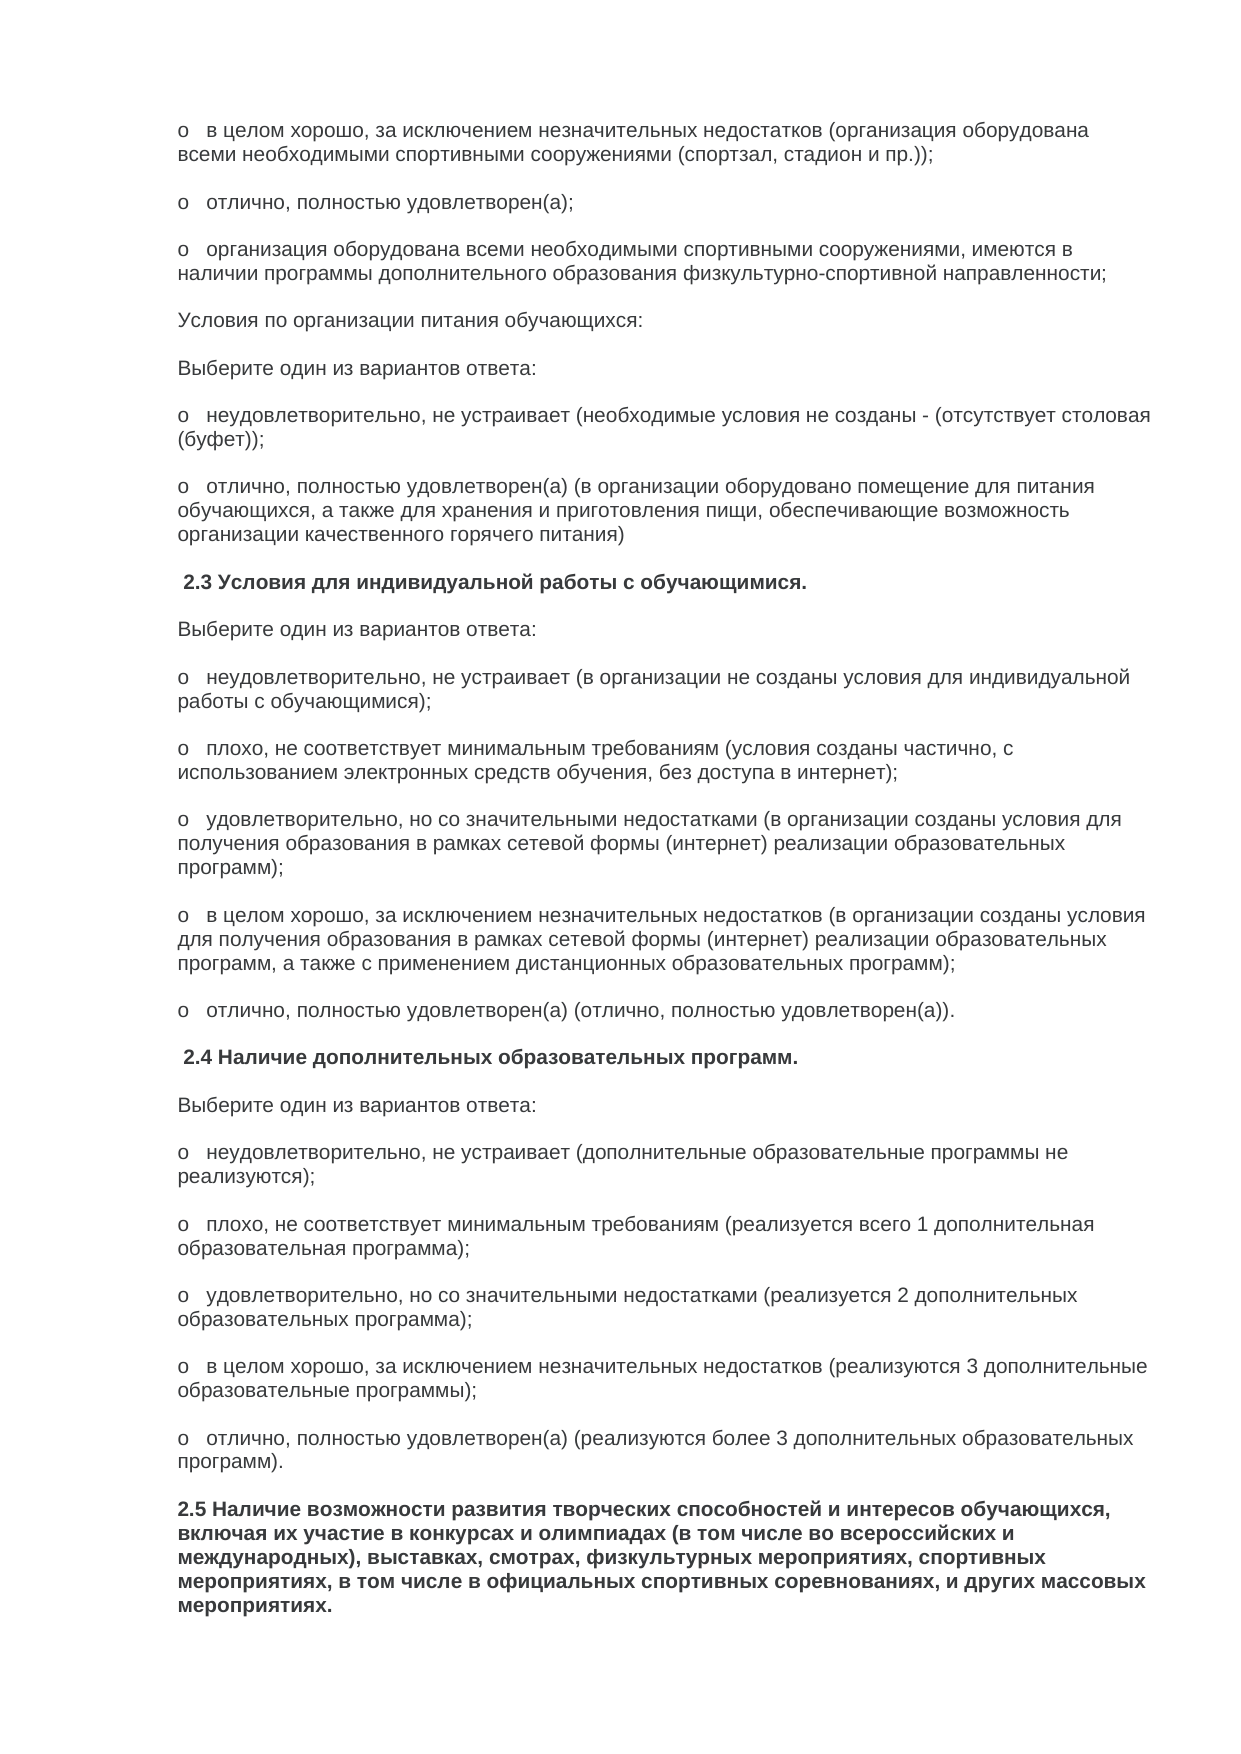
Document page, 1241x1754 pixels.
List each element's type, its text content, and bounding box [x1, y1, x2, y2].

text Выберите один из вариантов ответа: [177, 356, 1152, 379]
text o плохо, не соответствует минимальным требованиям (условия созданы частично, с использованием электронных средств обучения, без доступа в интернет); [177, 736, 1152, 784]
text o плохо, не соответствует минимальным требованиям (реализуется всего 1 дополнительная образовательная программа); [177, 1211, 1152, 1259]
text o в целом хорошо, за исключением незначительных недостатков (реализуются 3 дополнительные образовательные программы); [177, 1354, 1152, 1402]
text 2.5 Наличие возможности развития творческих способностей и интересов обучающихся, включая их участие в конкурсах и олимпиадах (в том числе во всероссийских и международных), выставках, смотрах, физкультурных мероприятиях, спортивных мероприятиях, в том числе в официальных спортивных соревнованиях, и других массовых мероприятиях. [177, 1497, 1152, 1617]
text o неудовлетворительно, не устраивает (дополнительные образовательные программы не реализуются); [177, 1140, 1152, 1188]
text o удовлетворительно, но со значительными недостатками (реализуется 2 дополнительных образовательных программа); [177, 1283, 1152, 1331]
text Выберите один из вариантов ответа: [177, 617, 1152, 641]
text o в целом хорошо, за исключением незначительных недостатков (в организации созданы условия для получения образования в рамках сетевой формы (интернет) реализации образовательных программ, а также с применением дистанционных образовательных программ); [177, 902, 1152, 974]
text Выберите один из вариантов ответа: [177, 1093, 1152, 1117]
text 2.4 Наличие дополнительных образовательных программ. [177, 1045, 1152, 1069]
text o отлично, полностью удовлетворен(а); [177, 189, 1152, 213]
text o в целом хорошо, за исключением незначительных недостатков (организация оборудована всеми необходимыми спортивными сооружениями (спортзал, стадион и пр.)); [177, 118, 1152, 166]
text o неудовлетворительно, не устраивает (необходимые условия не созданы - (отсутствует столовая (буфет)); [177, 403, 1152, 451]
text o удовлетворительно, но со значительными недостатками (в организации созданы условия для получения образования в рамках сетевой формы (интернет) реализации образовательных программ); [177, 807, 1152, 879]
text Условия по организации питания обучающихся: [177, 308, 1152, 332]
text 2.3 Условия для индивидуальной работы с обучающимися. [177, 570, 1152, 594]
text o отлично, полностью удовлетворен(а) (отлично, полностью удовлетворен(а)). [177, 998, 1152, 1022]
text o неудовлетворительно, не устраивает (в организации не созданы условия для индивидуальной работы с обучающимися); [177, 664, 1152, 712]
text o организация оборудована всеми необходимыми спортивными сооружениями, имеются в наличии программы дополнительного образования физкультурно-спортивной направленности; [177, 237, 1152, 285]
text o отлично, полностью удовлетворен(а) (реализуются более 3 дополнительных образовательных программ). [177, 1425, 1152, 1473]
text o отлично, полностью удовлетворен(а) (в организации оборудовано помещение для питания обучающихся, а также для хранения и приготовления пищи, обеспечивающие возможность организации качественного горячего питания) [177, 474, 1152, 546]
